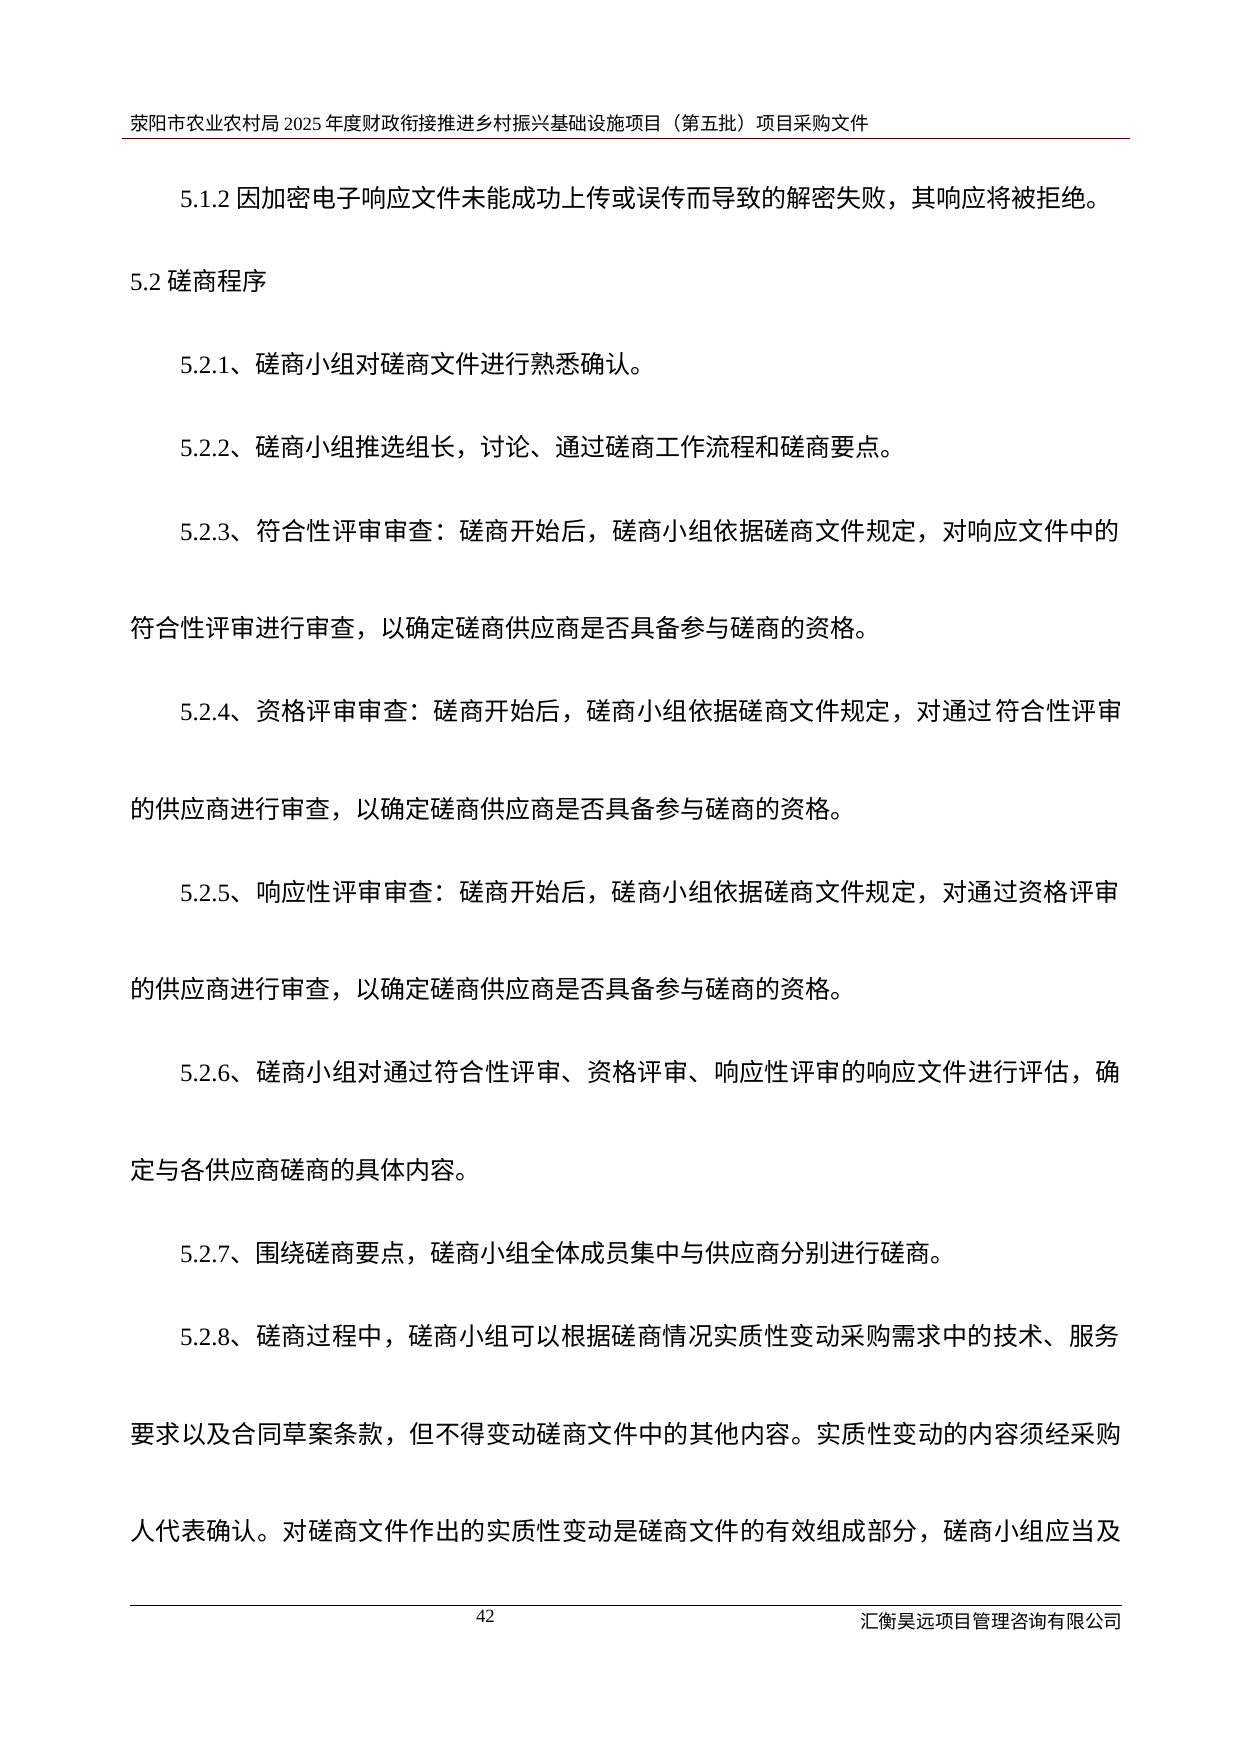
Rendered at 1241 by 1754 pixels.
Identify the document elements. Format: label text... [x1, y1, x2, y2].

text 5.2.7、围绕磋商要点，磋商小组全体成员集中与供应商分别进行磋商。 [130, 1219, 1122, 1284]
text 5.2.5、响应性评审审查：磋商开始后，磋商小组依据磋商文件规定，对通过资格评审的供应商进行审查，以确定磋商供应商是否具备参与磋商的资格。 [130, 858, 1122, 1020]
text 5.2.1、磋商小组对磋商文件进行熟悉确认。 [130, 330, 1122, 395]
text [130, 1302, 1122, 1562]
text 5.2.2、磋商小组推选组长，讨论、通过磋商工作流程和磋商要点。 [130, 413, 1122, 478]
text 5.2 磋商程序 [130, 247, 1122, 312]
text 5.2.4、资格评审审查：磋商开始后，磋商小组依据磋商文件规定，对通过符合性评审的供应商进行审查，以确定磋商供应商是否具备参与磋商的资格。 [130, 677, 1122, 840]
text 5.2.6、磋商小组对通过符合性评审、资格评审、响应性评审的响应文件进行评估，确定与各供应商磋商的具体内容。 [130, 1038, 1122, 1201]
text 5.2.3、符合性评审审查：磋商开始后，磋商小组依据磋商文件规定，对响应文件中的符合性评审进行审查，以确定磋商供应商是否具备参与磋商的资格。 [130, 497, 1122, 659]
text 5.1.2 因加密电子响应文件未能成功上传或误传而导致的解密失败，其响应将被拒绝。 [130, 164, 1122, 229]
